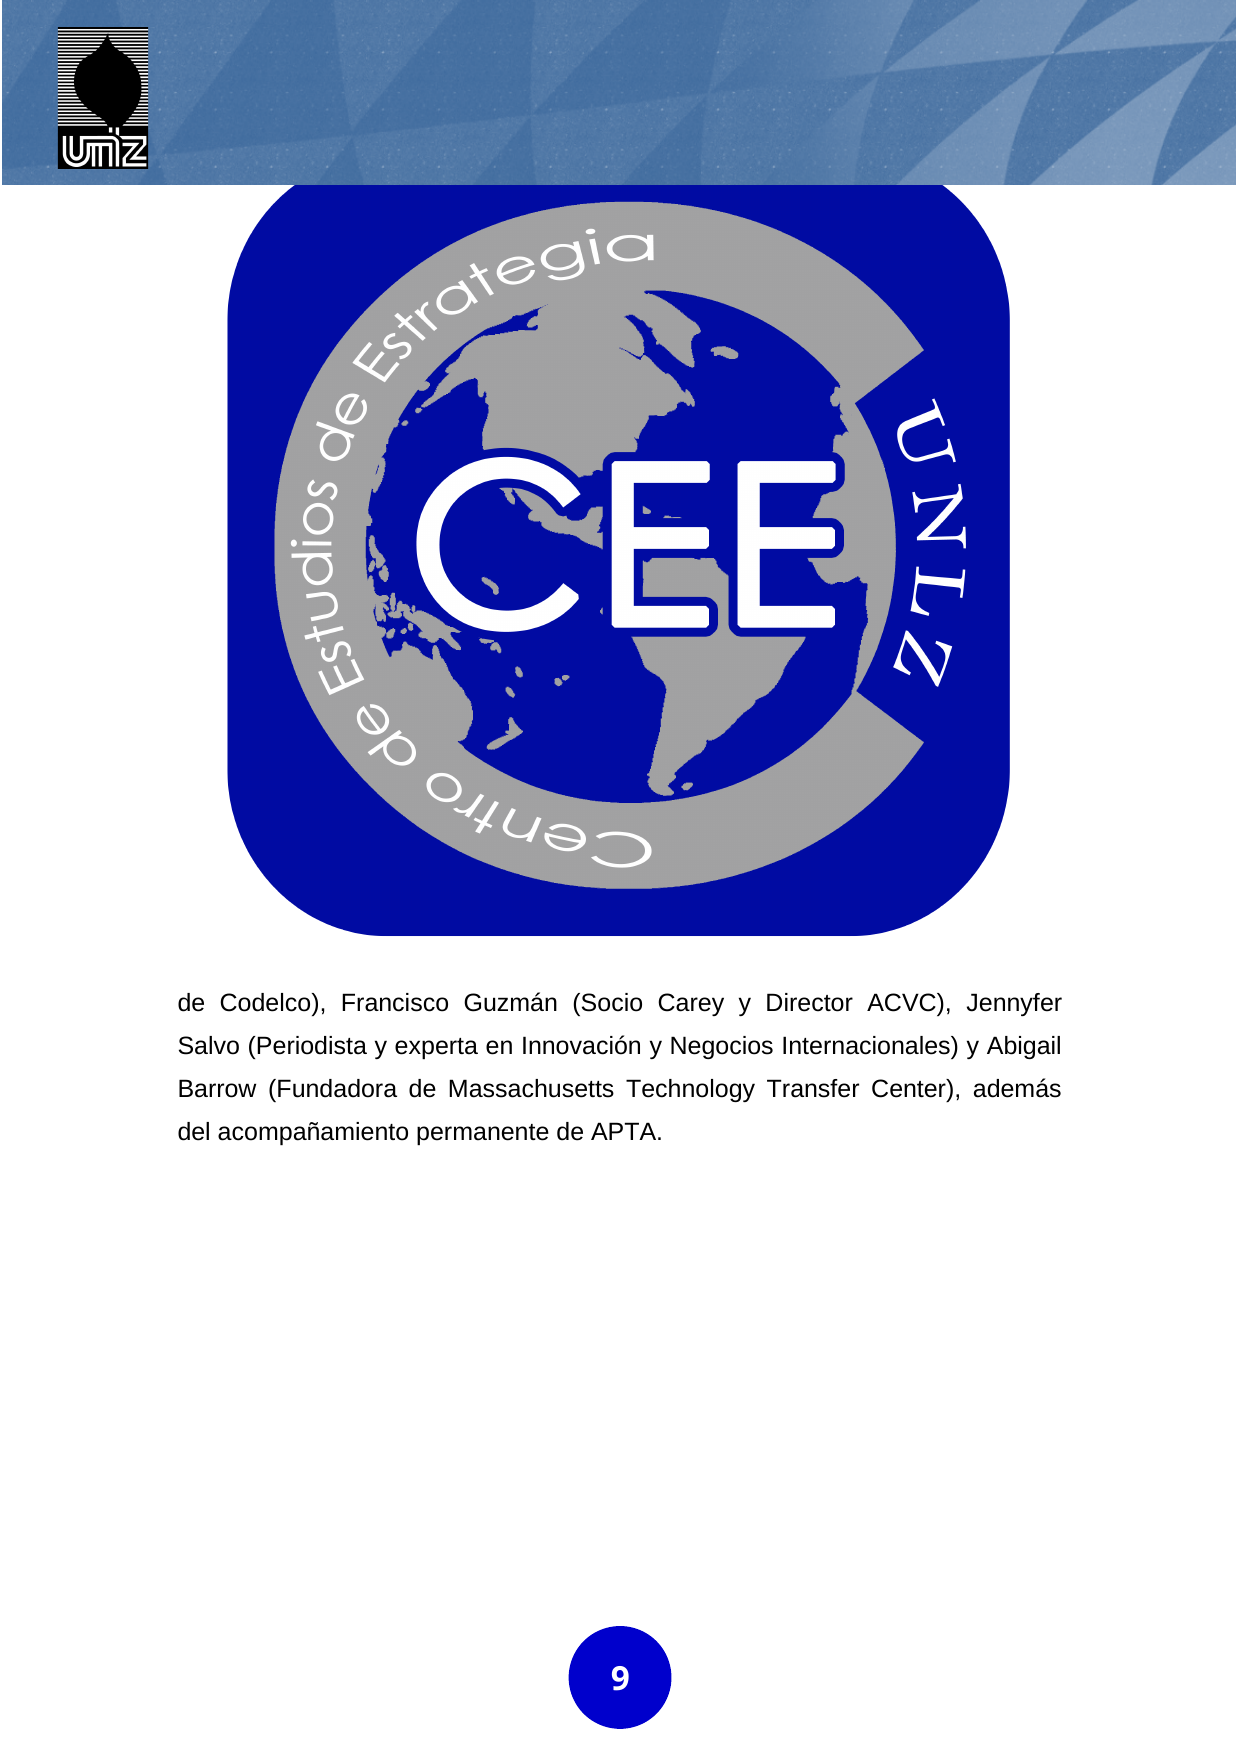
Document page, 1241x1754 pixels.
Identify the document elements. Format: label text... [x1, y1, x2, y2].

text Los seleccionados, además, podrán acceder a capacitaciones en materias necesarias para el desarrollo del negocio, como la creación de equipos de trabajo multidisciplinarios, integración a una extensa red de contactos y la asesoría de especialistas en diversas áreas temáticas, donde destacan Pablo Zamora (PhD, científico y empresario, co fundador NotCo), Alex Seelenberger (Socio Aurus Capital), Pamela Chávez (PhD, científica y empresaria, fundadora Aguamarina y Domolif), Petar Ostojic (CEO Neptuno Pumps y experto en Economía Circular), Nancy Pérez (Gerente de Gestión Estratégica de Cartera de Codelco), Francisco Guzmán (Socio Carey y Director ACVC), Jennyfer Salvo (Periodista y experta en Innovación y Negocios Internacionales) y Abigail Barrow (Fundadora de Massachusetts Technology Transfer Center), además del acompañamiento permanente de APTA. [177, 988, 1063, 1146]
picture [177, 13, 1190, 988]
picture [57, 27, 149, 168]
